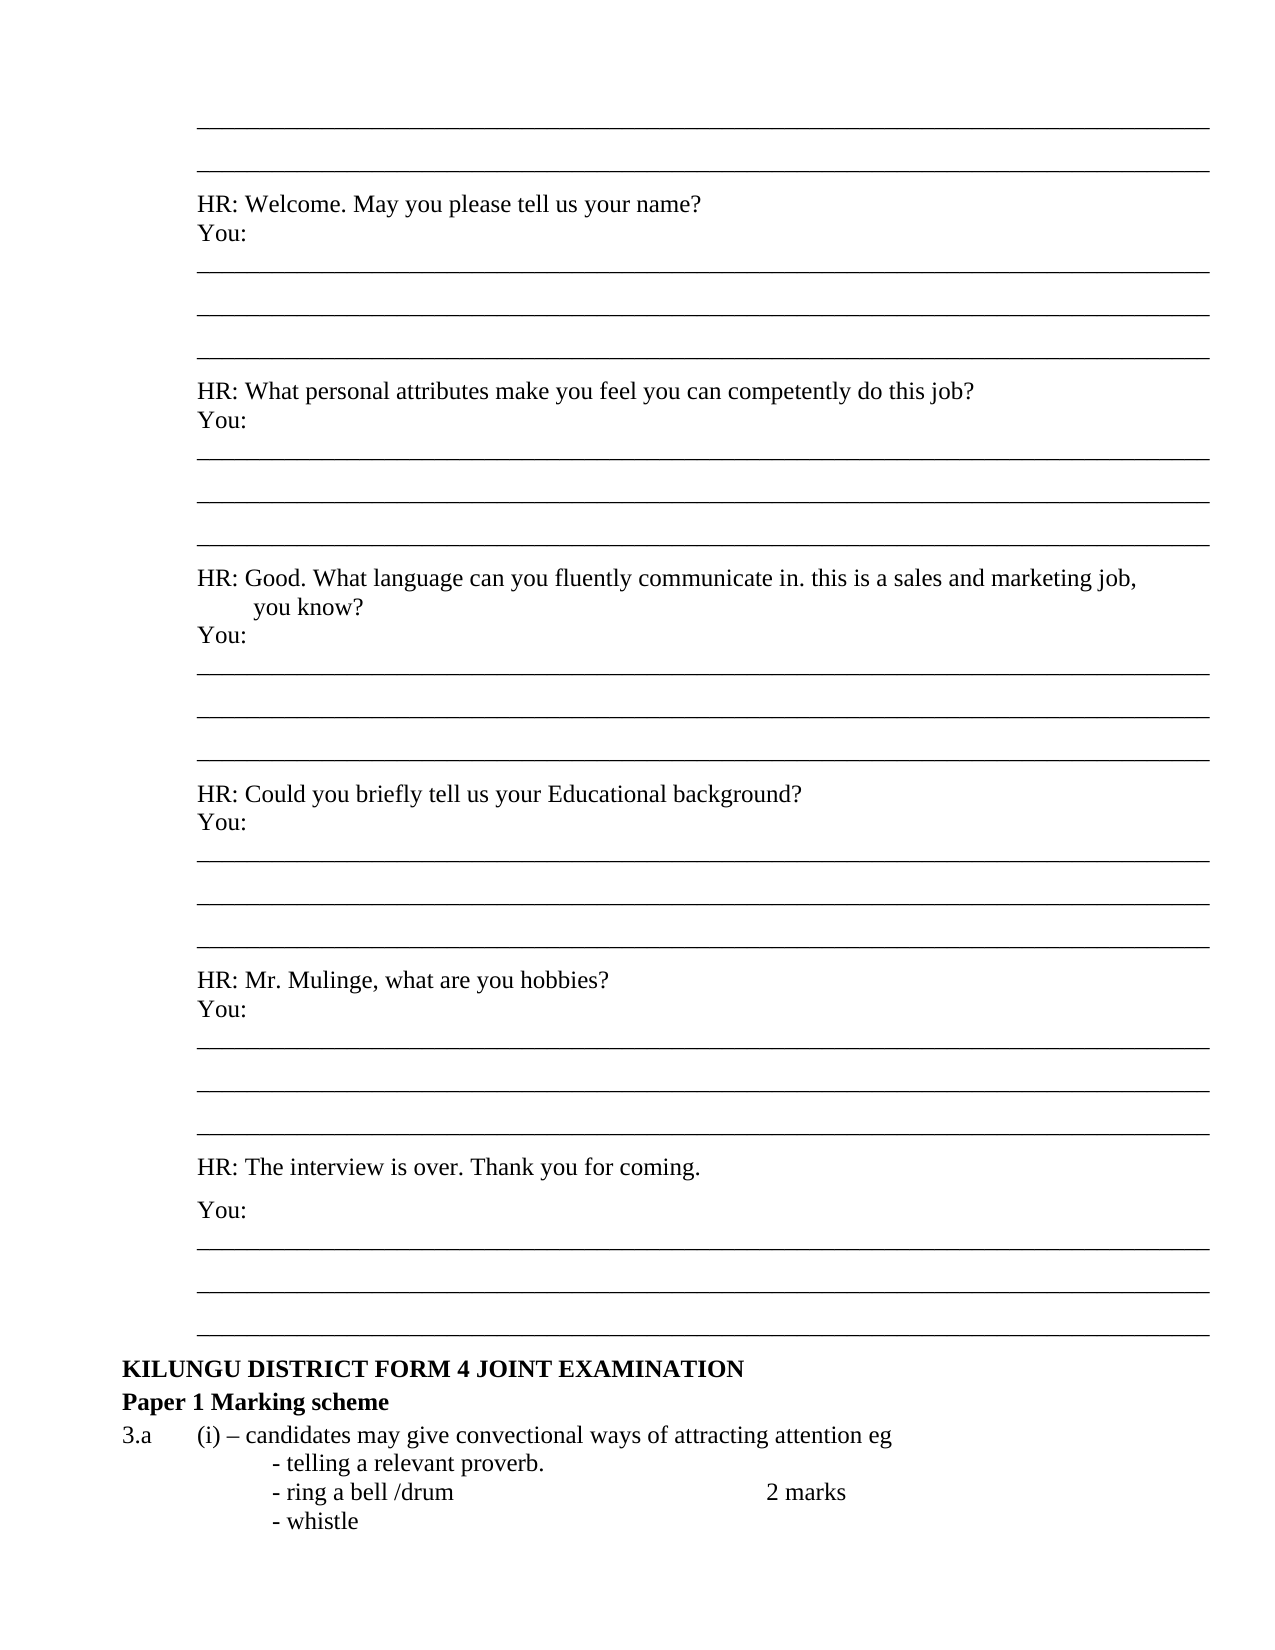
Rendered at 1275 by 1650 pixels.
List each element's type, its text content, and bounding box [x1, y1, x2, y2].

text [122, 146, 1209, 175]
text _________________________________________________________________________________ [122, 692, 1209, 721]
text _________________________________________________________________________________ [122, 1267, 1209, 1296]
text You: [122, 994, 1209, 1023]
text _________________________________________________________________________________ [122, 1109, 1209, 1138]
text _________________________________________________________________________________ [122, 1224, 1209, 1253]
text HR: The interview is over. Thank you for coming. [122, 1152, 1209, 1181]
text You: [122, 621, 1209, 649]
text HR: Mr. Mulinge, what are you hobbies? [122, 966, 1209, 994]
text HR: Could you briefly tell us your Educational background? [122, 779, 1209, 807]
text _________________________________________________________________________________ [122, 736, 1209, 764]
text _________________________________________________________________________________ [122, 333, 1209, 362]
text _________________________________________________________________________________ [122, 477, 1209, 506]
text _________________________________________________________________________________ [122, 434, 1209, 462]
text HR: What personal attributes make you feel you can competently do this job? [122, 376, 1209, 405]
text _________________________________________________________________________________ [122, 922, 1209, 951]
text Paper 1 Marking scheme [122, 1387, 1209, 1416]
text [122, 103, 1209, 132]
text _________________________________________________________________________________ [122, 520, 1209, 549]
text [122, 247, 1209, 276]
text 3.a (i) – candidates may give convectional ways of attracting attention eg [122, 1420, 1209, 1448]
text _________________________________________________________________________________ [122, 1066, 1209, 1095]
text _________________________________________________________________________________ [122, 879, 1209, 908]
text You: [122, 1196, 1209, 1224]
text _________________________________________________________________________________ [122, 290, 1209, 319]
text HR: Good. What language can you fluently communicate in. this is a sales and marketing job, [122, 563, 1209, 592]
text _________________________________________________________________________________ [122, 649, 1209, 678]
text _________________________________________________________________________________ [122, 1311, 1209, 1339]
text _________________________________________________________________________________ [122, 1023, 1209, 1052]
text HR: Welcome. May you please tell us your name? [122, 189, 1209, 218]
text You: [122, 405, 1209, 434]
text You: [122, 807, 1209, 836]
text You: [122, 218, 1209, 247]
text - whistle [122, 1506, 1209, 1535]
text you know? [122, 592, 1209, 621]
text KILUNGU DISTRICT FORM 4 JOINT EXAMINATION [122, 1354, 1209, 1382]
text - telling a relevant proverb. [122, 1448, 1209, 1477]
text _________________________________________________________________________________ [122, 836, 1209, 865]
text - ring a bell /drum 2 marks [122, 1477, 1209, 1506]
